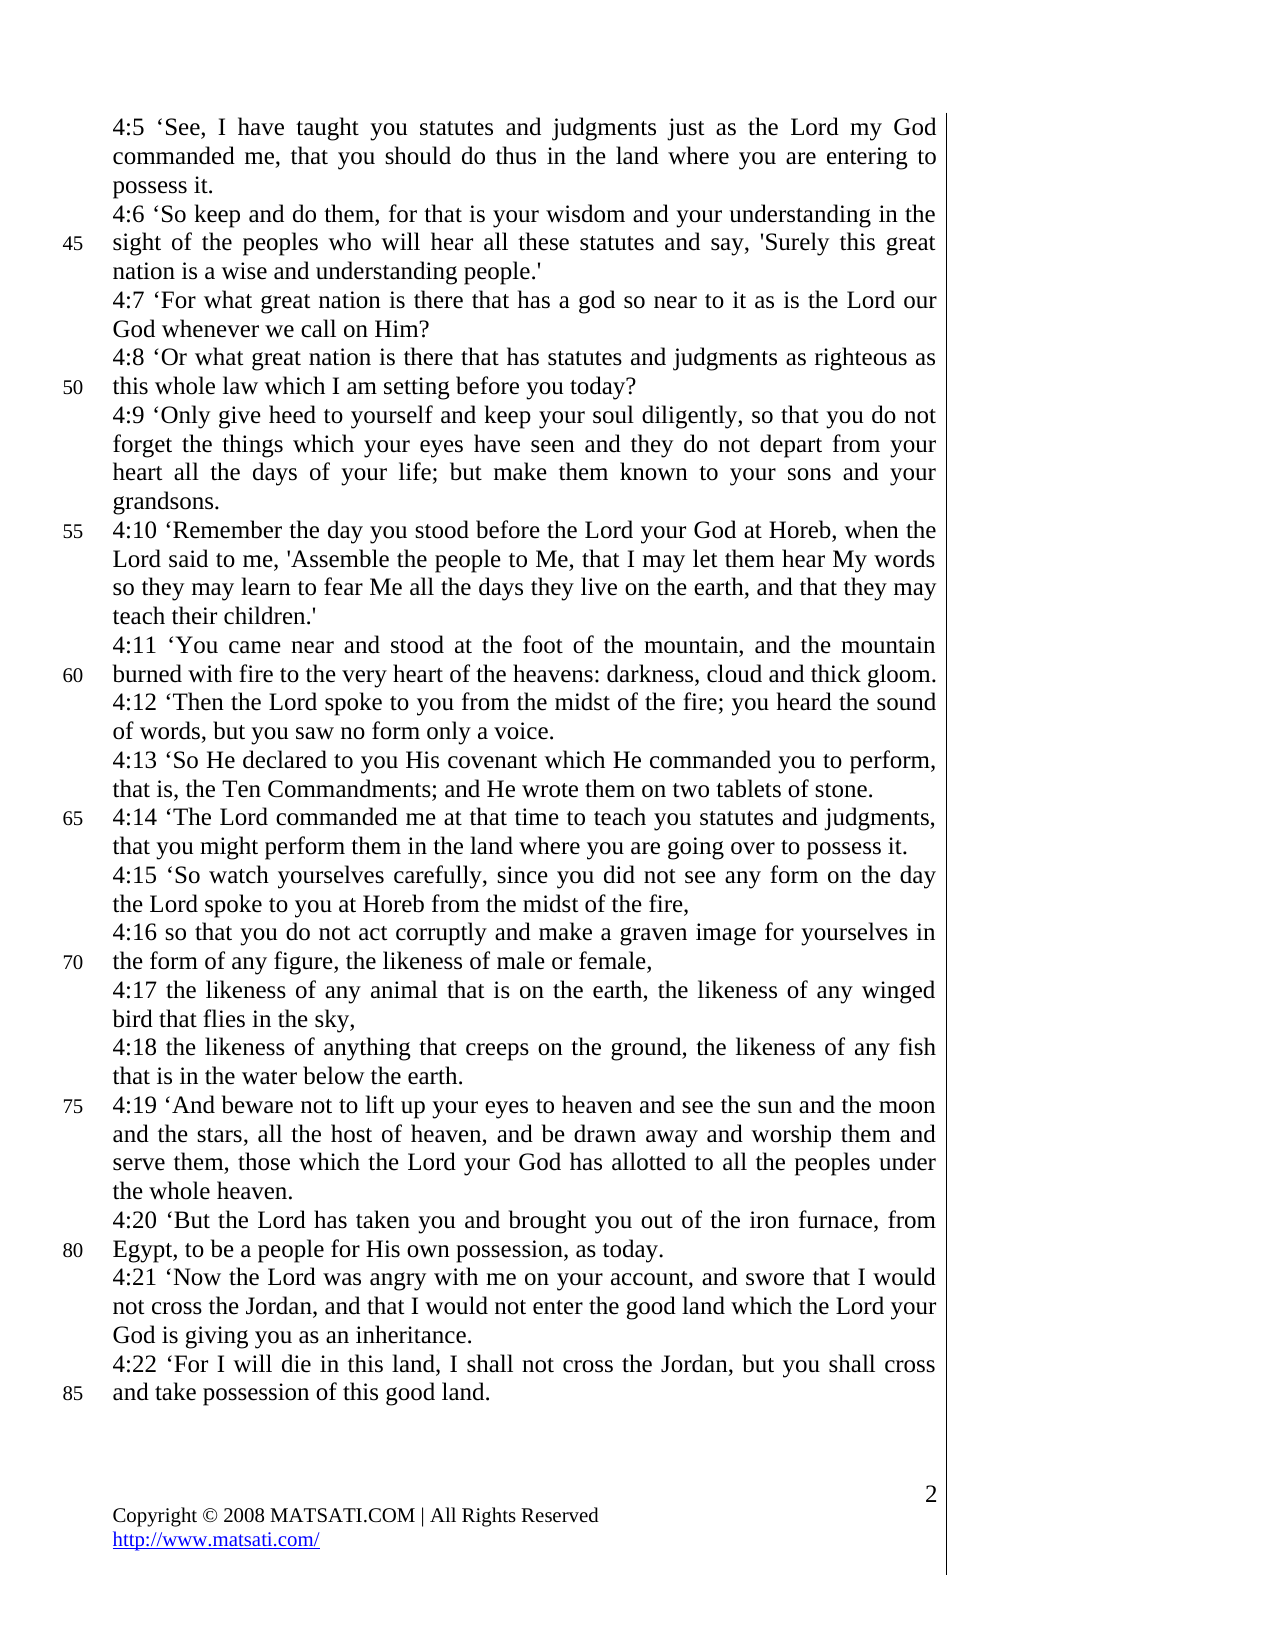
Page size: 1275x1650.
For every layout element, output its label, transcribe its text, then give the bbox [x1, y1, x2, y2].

text 4:22 ‘For I will die in this land, I shall not cross the Jordan, but you shall cross and take possession of this good land. [112, 1349, 937, 1406]
text 4:11 ‘You came near and stood at the foot of the mountain, and the mountain burned with fire to the very heart of the heavens: darkness, cloud and thick gloom. [112, 630, 937, 687]
text 4:21 ‘Now the Lord was angry with me on your account, and swore that I would not cross the Jordan, and that I would not enter the good land which the Lord your God is giving you as an inheritance. [112, 1262, 937, 1349]
text 4:15 ‘So watch yourselves carefully, since you did not see any form on the day the Lord spoke to you at Horeb from the midst of the fire, [112, 860, 937, 917]
text 4:16 so that you do not act corruptly and make a graven image for yourselves in the form of any figure, the likeness of male or female, [112, 917, 937, 975]
text 4:10 ‘Remember the day you stood before the Lord your God at Horeb, when the Lord said to me, 'Assemble the people to Me, that I may let them hear My words so they may learn to fear Me all the days they live on the earth, and that they may teach their children.' [112, 515, 937, 630]
text 4:12 ‘Then the Lord spoke to you from the midst of the fire; you heard the sound of words, but you saw no form only a voice. [112, 687, 937, 745]
text 4:6 ‘So keep and do them, for that is your wisdom and your understanding in the sight of the peoples who will hear all these statutes and say, 'Surely this great nation is a wise and understanding people.' [112, 199, 937, 285]
text 4:8 ‘Or what great nation is there that has statutes and judgments as righteous as this whole law which I am setting before you today? [112, 342, 937, 400]
text 4:7 ‘For what great nation is there that has a god so near to it as is the Lord our God whenever we call on Him? [112, 285, 937, 342]
text 4:13 ‘So He declared to you His covenant which He commanded you to perform, that is, the Ten Commandments; and He wrote them on two tablets of stone. [112, 745, 937, 802]
text 4:14 ‘The Lord commanded me at that time to teach you statutes and judgments, that you might perform them in the land where you are going over to possess it. [112, 802, 937, 860]
text 4:9 ‘Only give heed to yourself and keep your soul diligently, so that you do not forget the things which your eyes have seen and they do not depart from your heart all the days of your life; but make them known to your sons and your grandsons. [112, 400, 937, 515]
text 4:18 the likeness of anything that creeps on the ground, the likeness of any fish that is in the water below the earth. [112, 1032, 937, 1090]
text 4:5 ‘See, I have taught you statutes and judgments just as the Lord my God commanded me, that you should do thus in the land where you are entering to possess it. [112, 112, 937, 199]
text 4:20 ‘But the Lord has taken you and brought you out of the iron furnace, from Egypt, to be a people for His own possession, as today. [112, 1205, 937, 1262]
text 4:17 the likeness of any animal that is on the earth, the likeness of any winged bird that flies in the sky, [112, 975, 937, 1032]
text 4:19 ‘And beware not to lift up your eyes to heaven and see the sun and the moon and the stars, all the host of heaven, and be drawn away and worship them and serve them, those which the Lord your God has allotted to all the peoples under the whole heaven. [112, 1090, 937, 1205]
